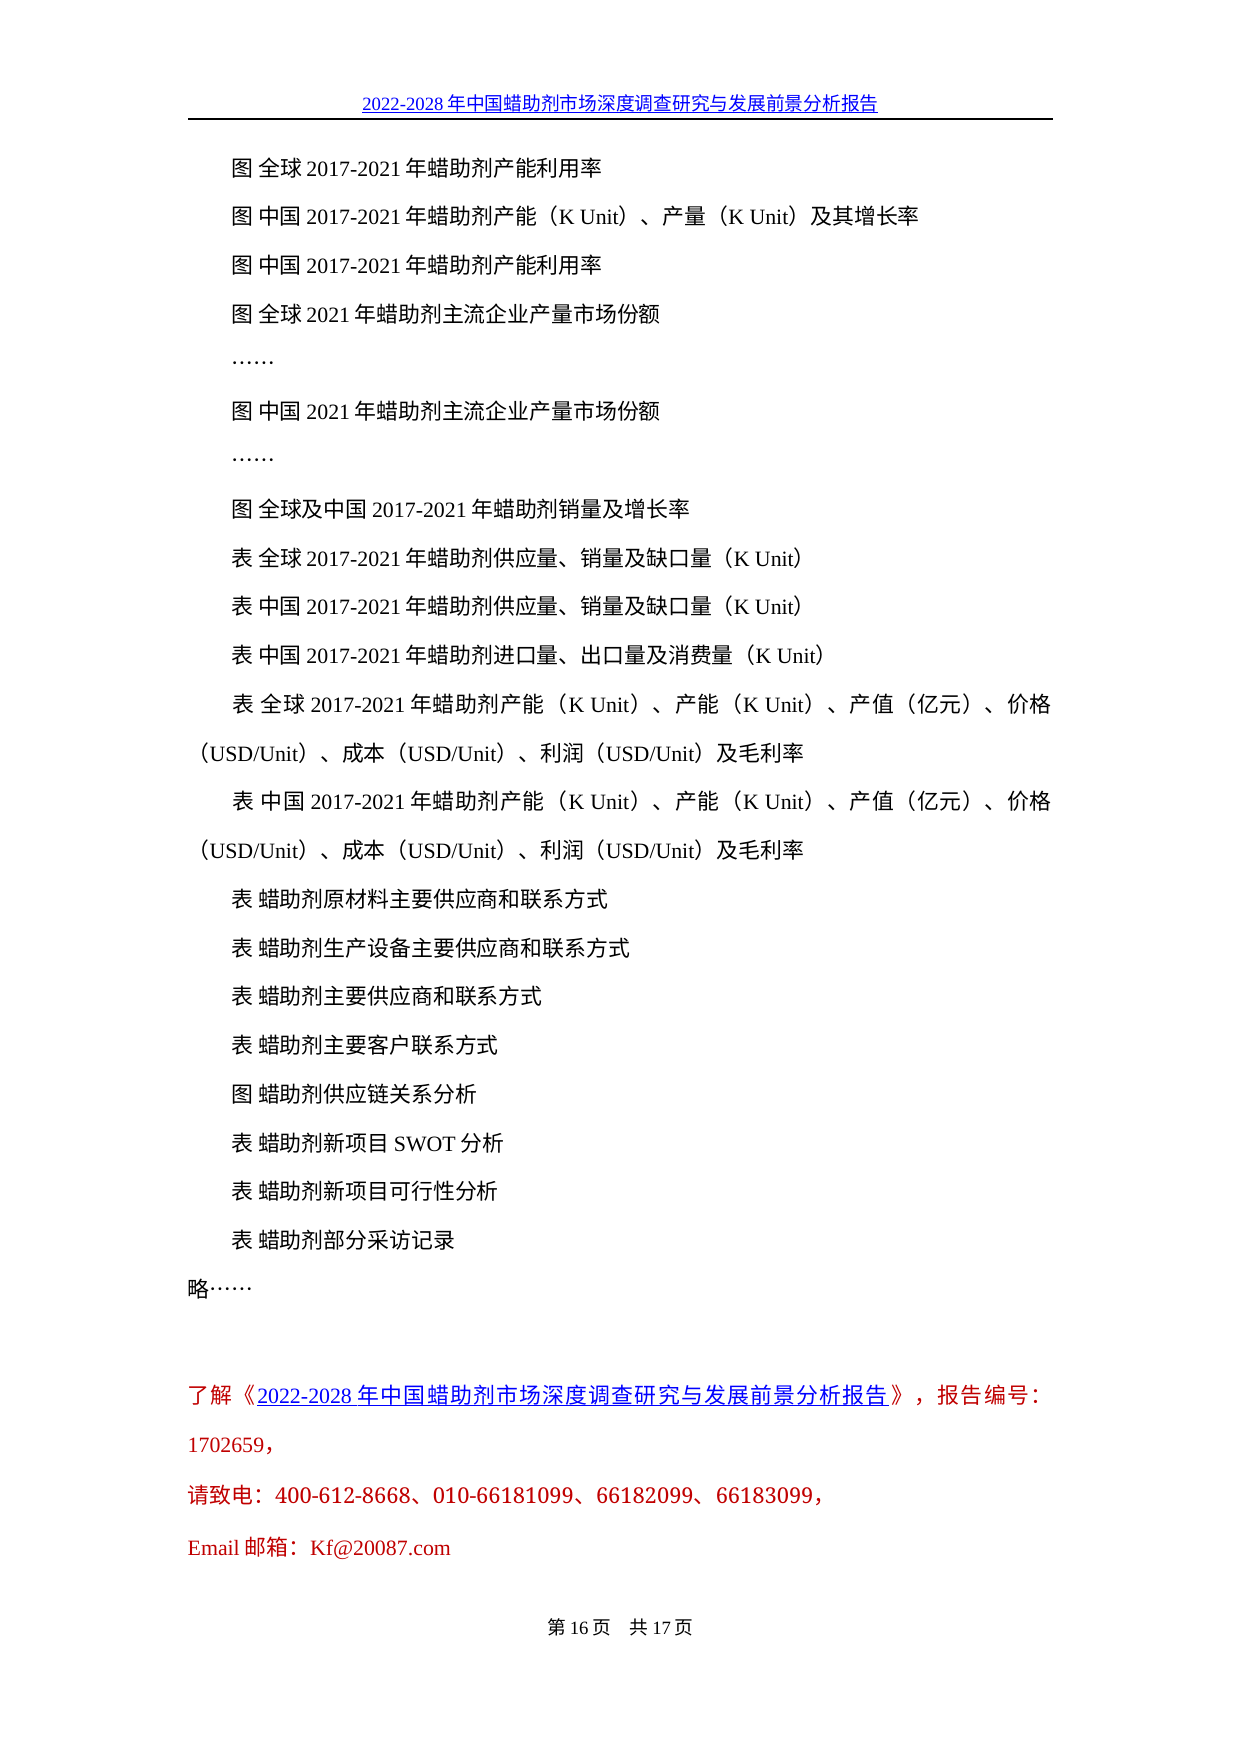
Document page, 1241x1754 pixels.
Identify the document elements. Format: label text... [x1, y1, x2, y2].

text 请致电：400-612-8668、010-66181099、66182099、66183099， [187, 1478, 1053, 1511]
text Email邮箱：Kf@20087.com [187, 1530, 1053, 1562]
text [187, 150, 1053, 1304]
text 了解《2022-2028年中国蜡助剂市场深度调查研究与发展前景分析报告》，报告编号：1702659， [187, 1378, 1053, 1459]
